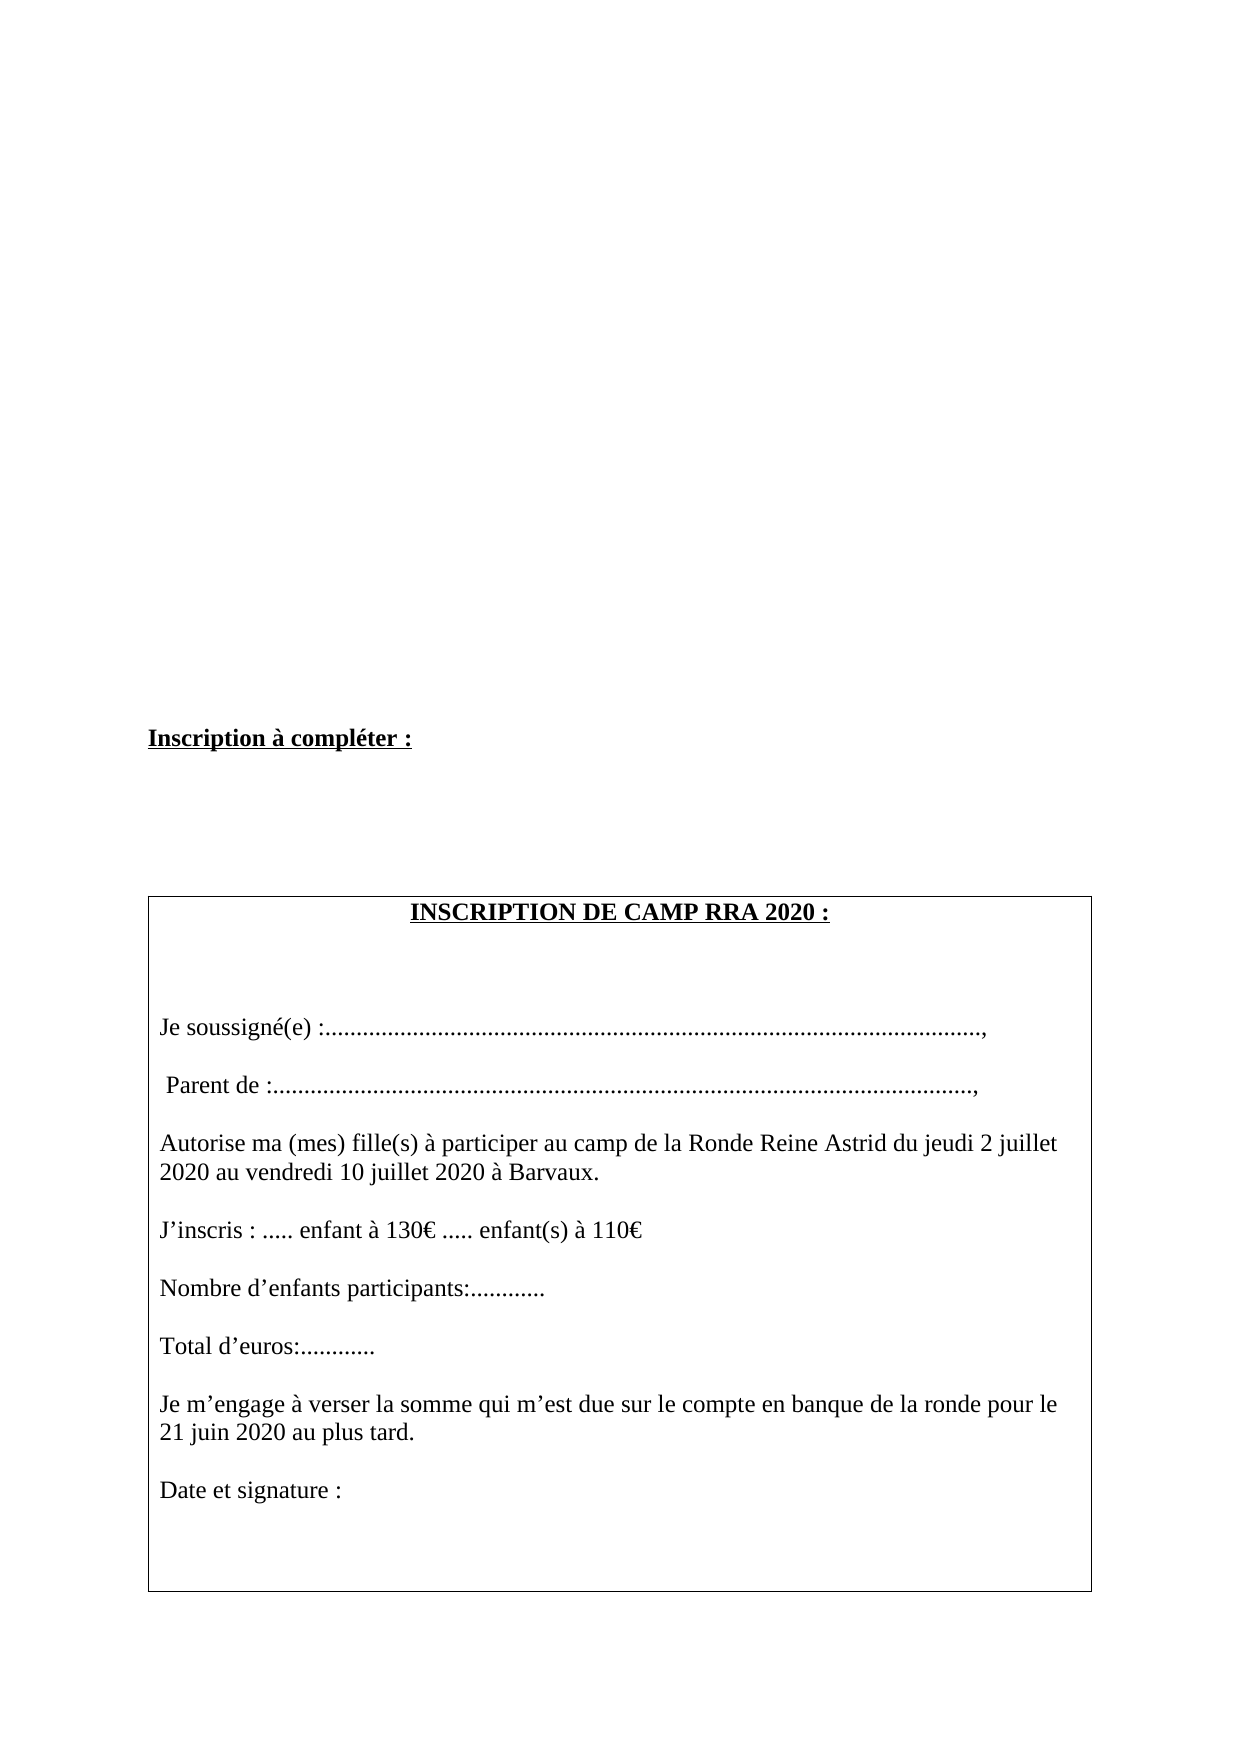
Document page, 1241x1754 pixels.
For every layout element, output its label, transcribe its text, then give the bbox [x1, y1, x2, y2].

text Inscription à compléter : [148, 723, 1093, 751]
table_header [149, 897, 1091, 1591]
